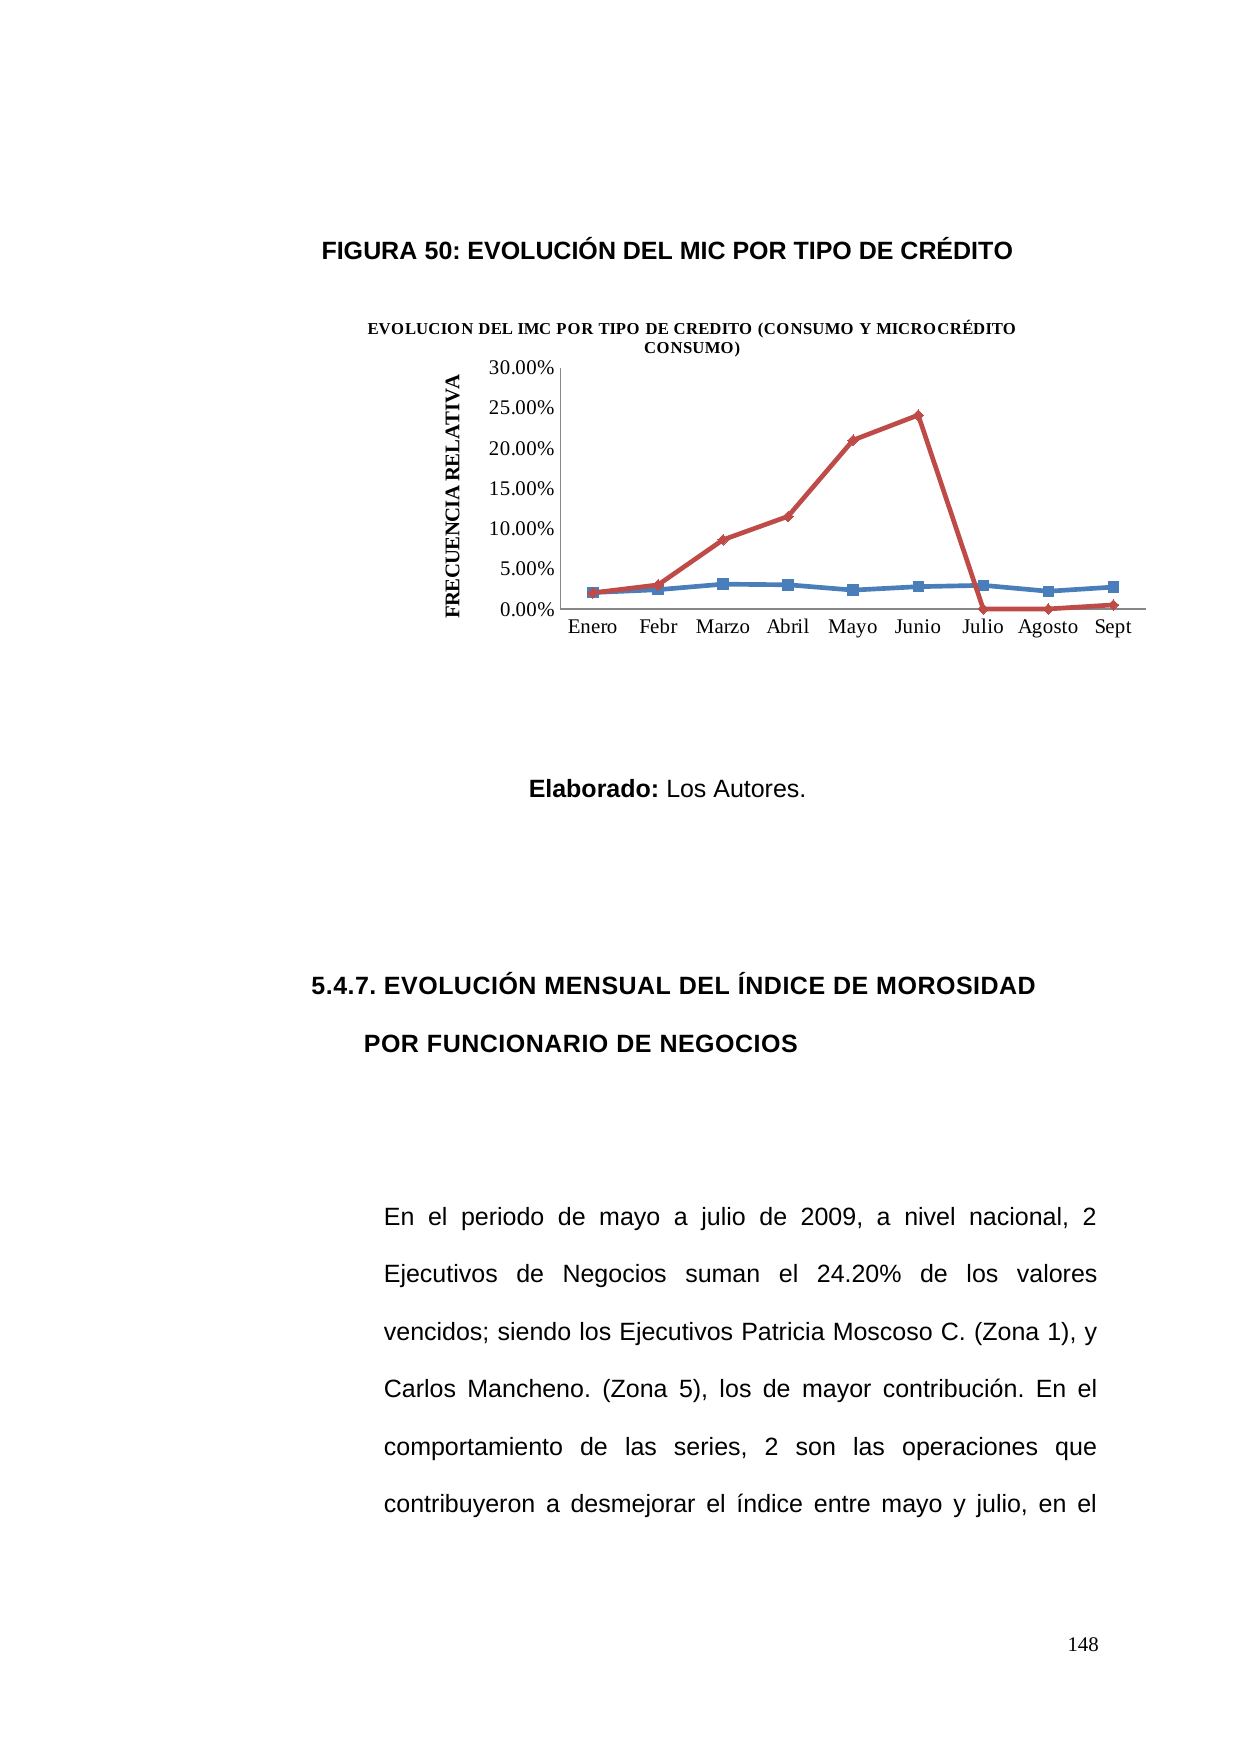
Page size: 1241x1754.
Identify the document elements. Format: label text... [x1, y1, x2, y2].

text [384, 1202, 1098, 1518]
text Elaborado: Los Autores. [236, 774, 1098, 802]
subtitle EVOLUCIÓN MENSUAL DEL ÍNDICE DE MOROSIDAD POR FUNCIONARIO DE NEGOCIOS [311, 971, 1098, 1057]
